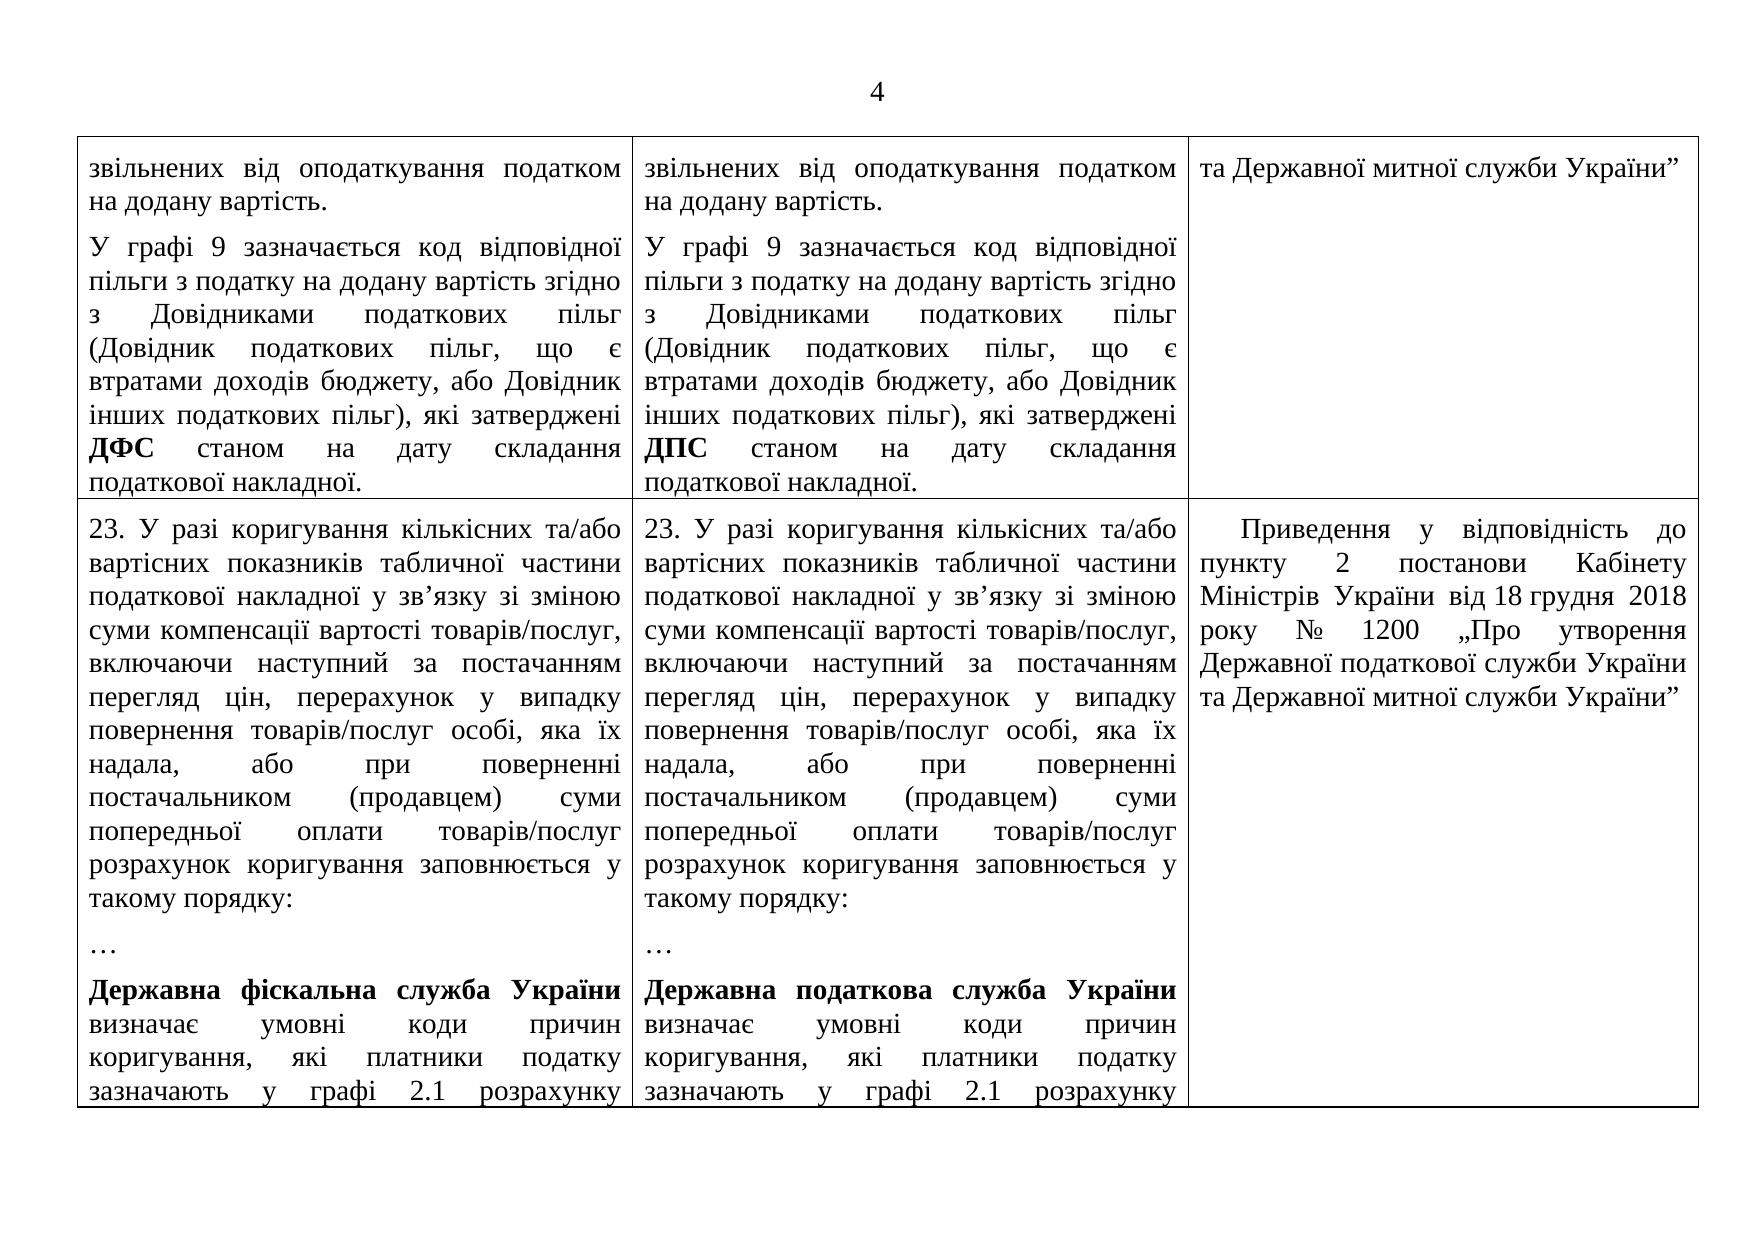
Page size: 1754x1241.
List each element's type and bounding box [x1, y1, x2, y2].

table_cell [78, 499, 632, 1106]
table_cell [1189, 499, 1698, 1106]
table_cell [1189, 137, 1698, 498]
table_cell [633, 499, 1188, 1106]
table_cell [78, 137, 632, 498]
table_cell [633, 137, 1188, 498]
